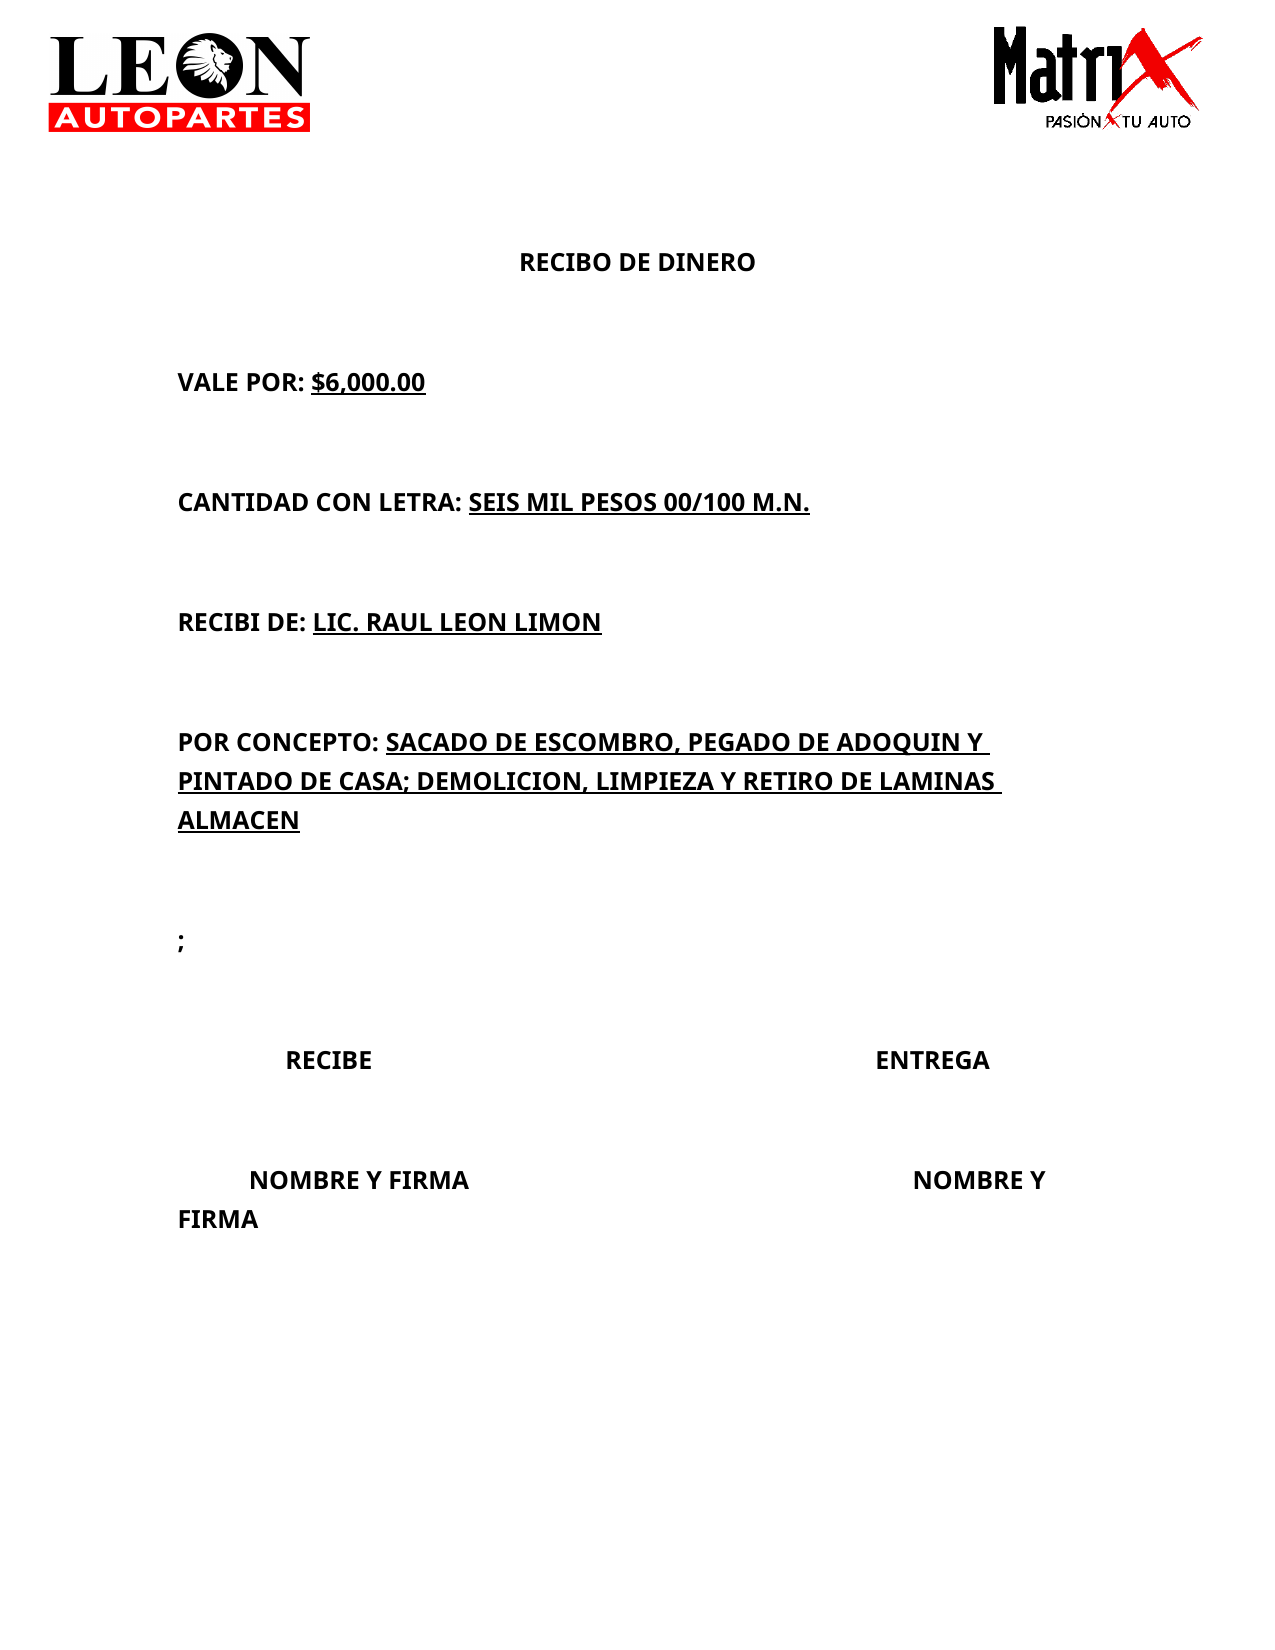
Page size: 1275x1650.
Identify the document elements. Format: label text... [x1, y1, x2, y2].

text RECIBI DE: LIC. RAUL LEON LIMON [177, 604, 1098, 638]
text ; [177, 923, 1098, 957]
text POR CONCEPTO: SACADO DE ESCOMBRO, PEGADO DE ADOQUIN Y PINTADO DE CASA; DEMOLICION, LIMPIEZA Y RETIRO DE LAMINAS ALMACEN [177, 724, 1098, 837]
picture [990, 17, 1209, 141]
text RECIBE ENTREGA [177, 1043, 1098, 1077]
text CANTIDAD CON LETRA: SEIS MIL PESOS 00/100 M.N. [177, 484, 1098, 518]
picture [48, 33, 310, 132]
text RECIBO DE DINERO [177, 244, 1098, 278]
text NOMBRE Y FIRMA NOMBRE Y FIRMA [177, 1163, 1098, 1236]
text VALE POR: $6,000.00 [177, 364, 1098, 398]
